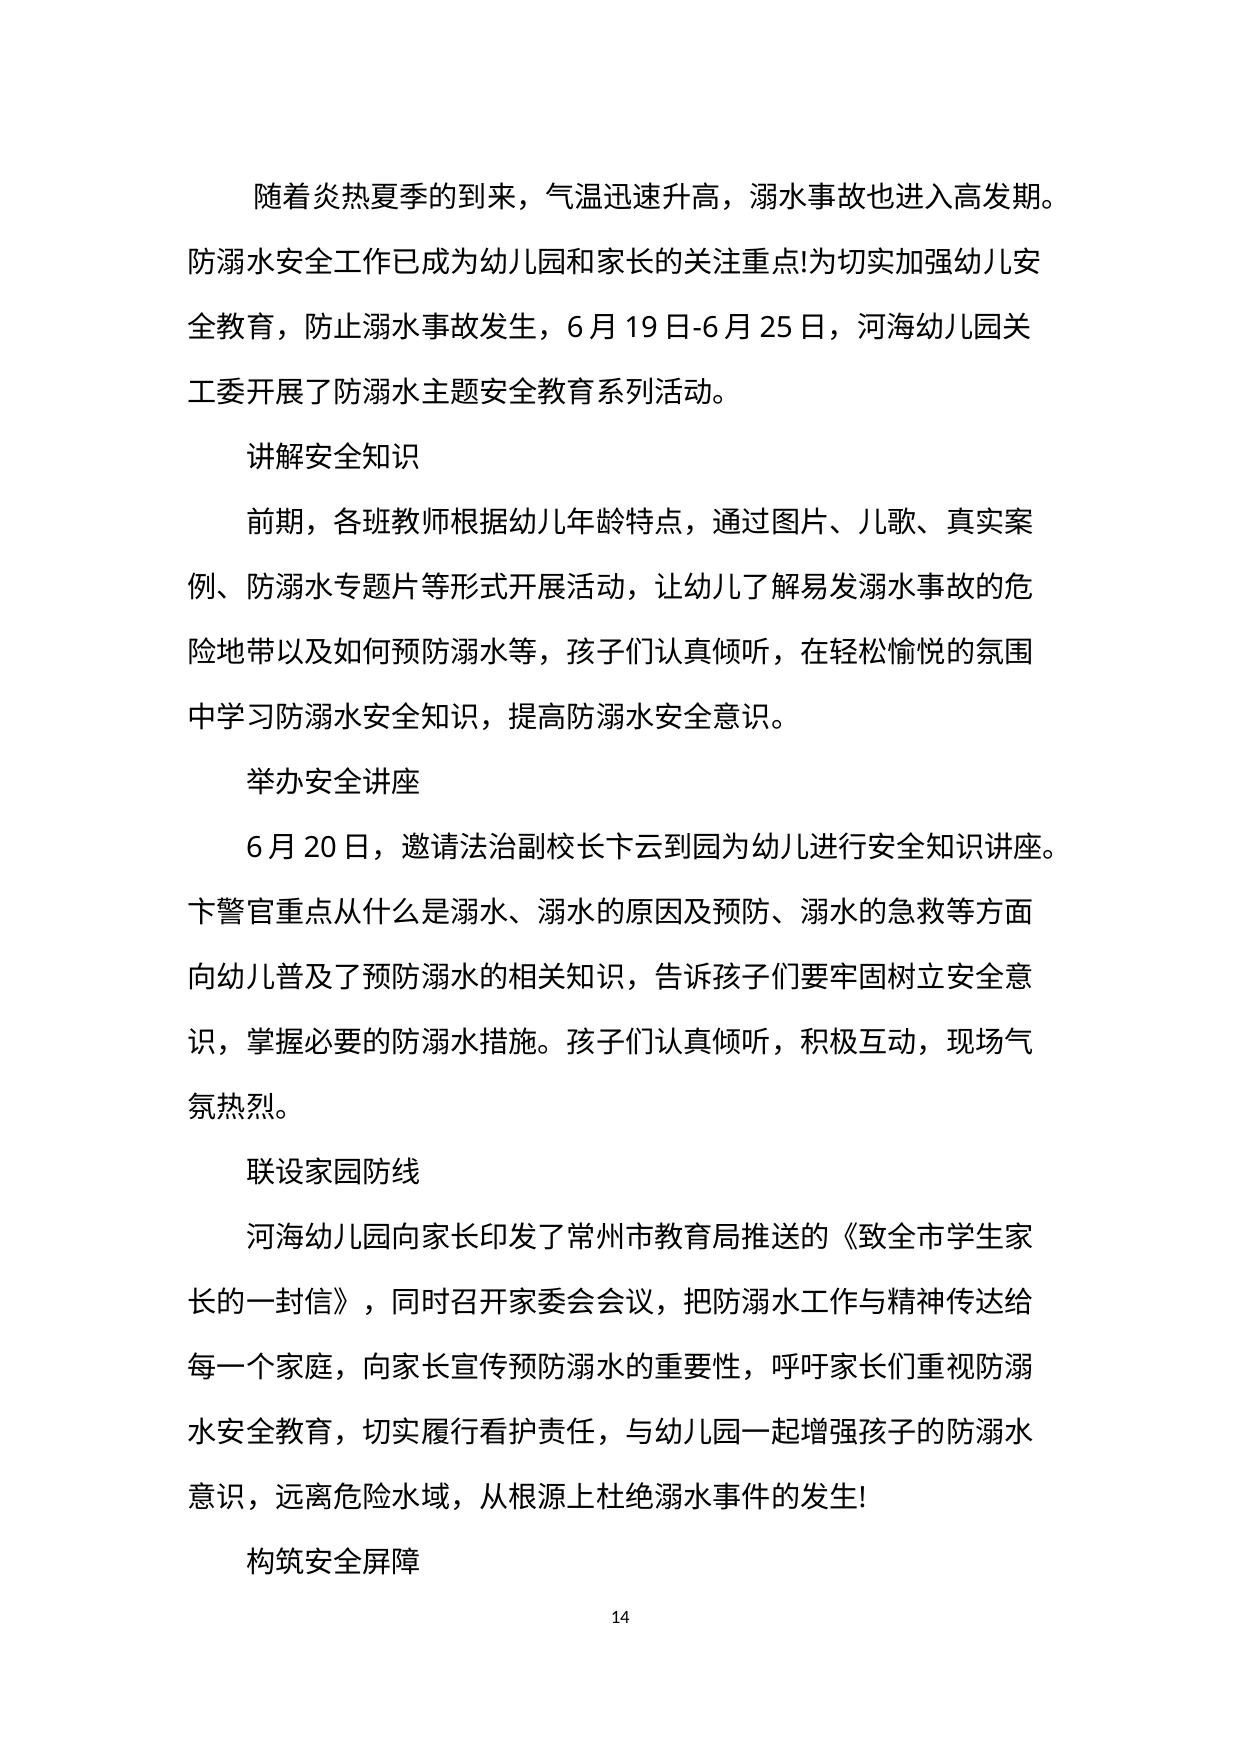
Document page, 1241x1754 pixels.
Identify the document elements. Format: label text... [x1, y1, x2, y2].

text 6月20日，邀请法治副校长卞云到园为幼儿进行安全知识讲座。卞警官重点从什么是溺水、溺水的原因及预防、溺水的急救等方面向幼儿普及了预防溺水的相关知识，告诉孩子们要牢固树立安全意识，掌握必要的防溺水措施。孩子们认真倾听，积极互动，现场气氛热烈。 [187, 812, 1053, 1137]
text 河海幼儿园向家长印发了常州市教育局推送的《致全市学生家长的一封信》，同时召开家委会会议，把防溺水工作与精神传达给每一个家庭，向家长宣传预防溺水的重要性，呼吁家长们重视防溺水安全教育，切实履行看护责任，与幼儿园一起增强孩子的防溺水意识，远离危险水域，从根源上杜绝溺水事件的发生! [187, 1202, 1053, 1527]
text 构筑安全屏障 [187, 1527, 1053, 1592]
text 举办安全讲座 [187, 747, 1053, 812]
text 前期，各班教师根据幼儿年龄特点，通过图片、儿歌、真实案例、防溺水专题片等形式开展活动，让幼儿了解易发溺水事故的危险地带以及如何预防溺水等，孩子们认真倾听，在轻松愉悦的氛围中学习防溺水安全知识，提高防溺水安全意识。 [187, 487, 1053, 747]
text 讲解安全知识 [187, 422, 1053, 487]
text 联设家园防线 [187, 1137, 1053, 1202]
text 随着炎热夏季的到来，气温迅速升高，溺水事故也进入高发期。防溺水安全工作已成为幼儿园和家长的关注重点!为切实加强幼儿安全教育，防止溺水事故发生，6月19日-6月25日，河海幼儿园关工委开展了防溺水主题安全教育系列活动。 [187, 162, 1053, 422]
